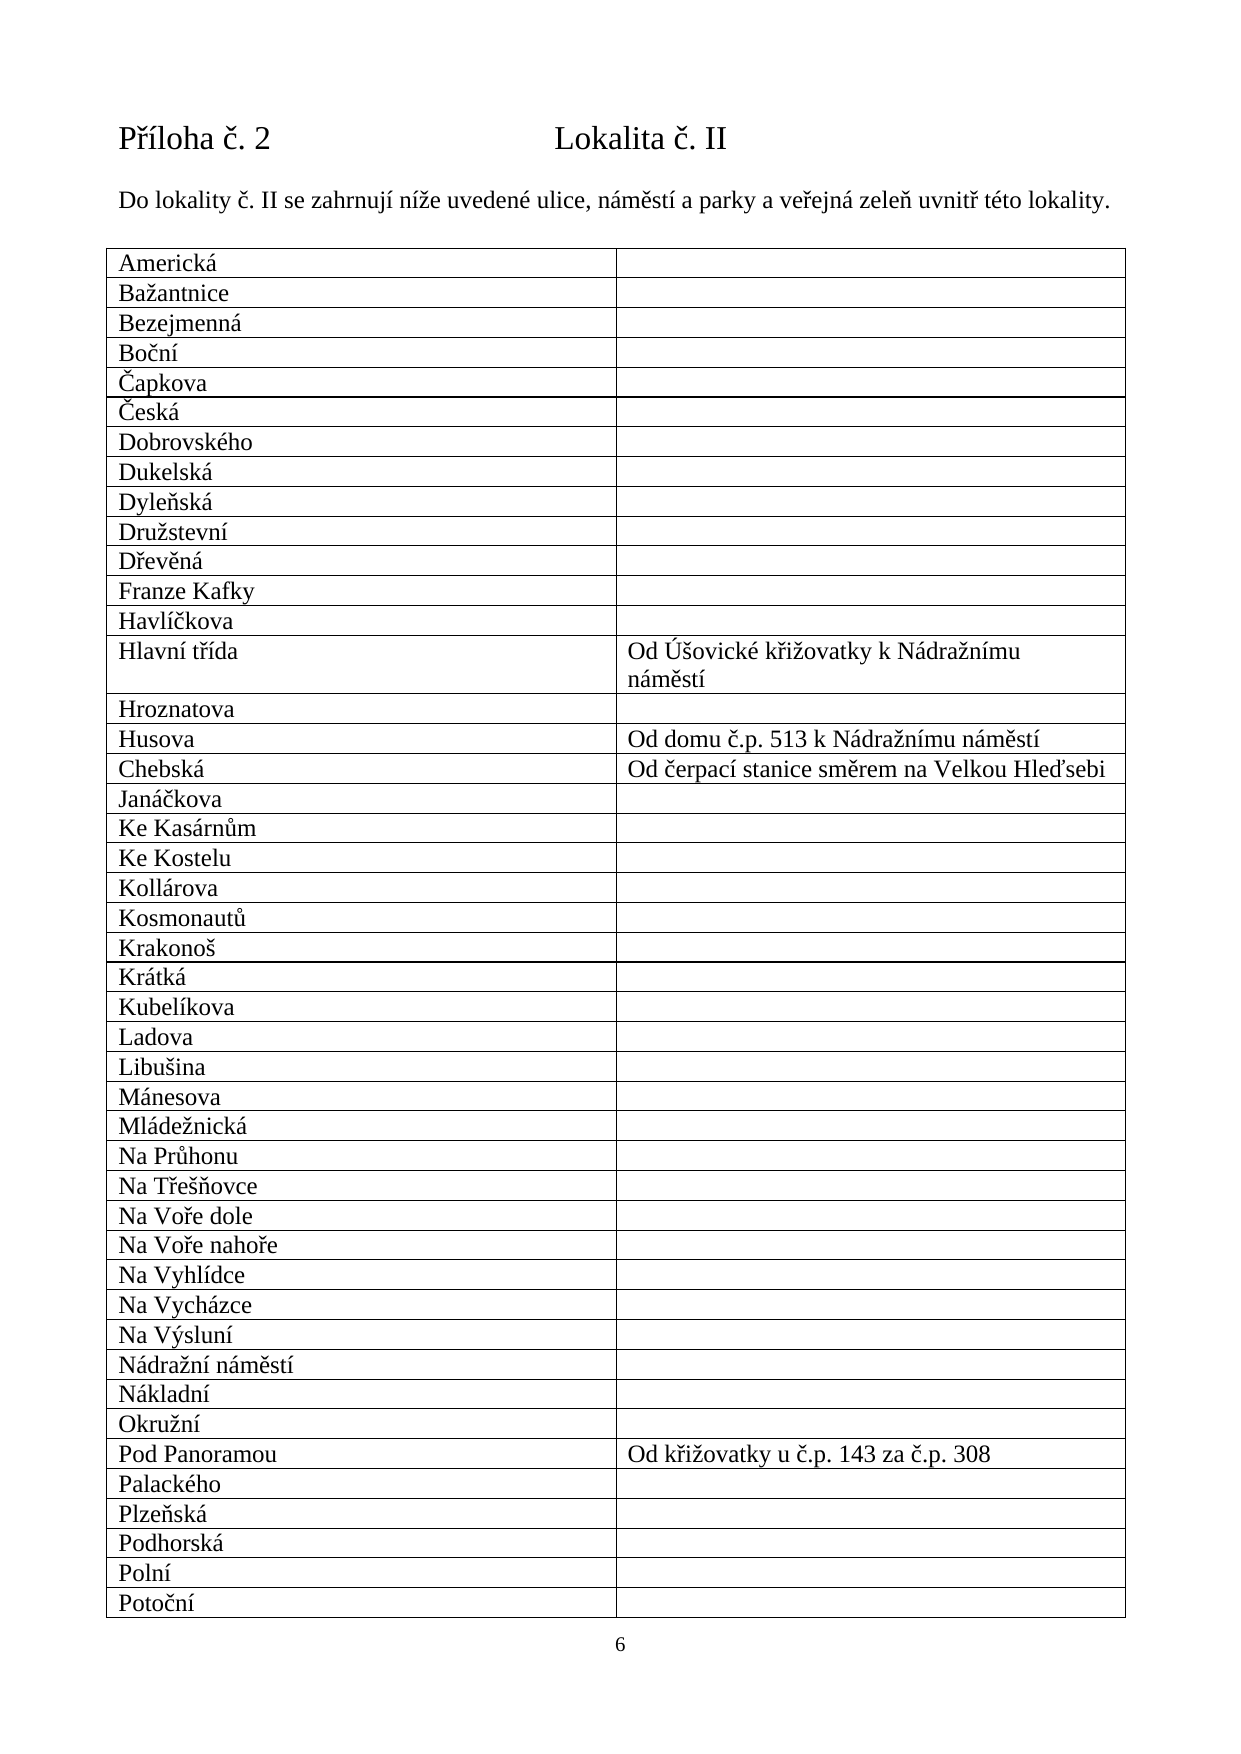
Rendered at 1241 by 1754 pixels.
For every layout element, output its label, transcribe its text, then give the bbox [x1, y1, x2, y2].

table_cell [617, 933, 1125, 961]
table_cell Česká [107, 398, 616, 426]
text Do lokality č. II se zahrnují níže uvedené ulice, náměstí a parky a veřejná zeleň uvnitř této lokality. [118, 185, 1122, 214]
table_cell Kubelíkova [107, 992, 616, 1021]
table_cell Krátká [107, 963, 616, 991]
table_cell [617, 606, 1125, 635]
table_cell [617, 1111, 1125, 1140]
table_cell Kosmonautů [107, 903, 616, 932]
table_cell Na Vycházce [107, 1290, 616, 1319]
table_cell [617, 1588, 1125, 1617]
table_cell Na Vyhlídce [107, 1260, 616, 1289]
table_cell [617, 1350, 1125, 1378]
table_cell Hroznatova [107, 694, 616, 723]
table_cell Krakonoš [107, 933, 616, 961]
table_cell Chebská [107, 754, 616, 783]
table_cell [617, 398, 1125, 426]
table_cell Dřevěná [107, 546, 616, 575]
table_cell [617, 1469, 1125, 1498]
table_cell Od Úšovické křižovatky k Nádražnímu náměstí [617, 636, 1125, 693]
table_cell [617, 1499, 1125, 1527]
table_cell [617, 338, 1125, 367]
table_cell [617, 843, 1125, 872]
table_cell Bezejmenná [107, 308, 616, 337]
table_cell Bažantnice [107, 278, 616, 307]
table_cell Mánesova [107, 1082, 616, 1110]
table_cell [617, 576, 1125, 605]
table_cell Okružní [107, 1409, 616, 1438]
table_cell Plzeňská [107, 1499, 616, 1527]
table_cell [617, 1171, 1125, 1200]
table_cell Na Výsluní [107, 1320, 616, 1349]
table_cell [617, 1082, 1125, 1110]
table_cell Ke Kostelu [107, 843, 616, 872]
table_cell [617, 1260, 1125, 1289]
table_cell [617, 992, 1125, 1021]
table_cell [617, 1201, 1125, 1229]
table_cell Od čerpací stanice směrem na Velkou Hleďsebi [617, 754, 1125, 783]
table_cell [617, 1052, 1125, 1081]
table_cell [617, 308, 1125, 337]
table_cell [617, 278, 1125, 307]
table_cell [617, 1558, 1125, 1587]
table_cell Od křižovatky u č.p. 143 za č.p. 308 [617, 1439, 1125, 1468]
table_cell Čapkova [107, 368, 616, 396]
table_cell [617, 1231, 1125, 1259]
table_header [617, 249, 1125, 277]
table_cell Kollárova [107, 873, 616, 902]
table_cell [617, 1022, 1125, 1051]
table_cell [617, 457, 1125, 486]
table_cell Na Voře dole [107, 1201, 616, 1229]
table_cell Nákladní [107, 1380, 616, 1408]
table_cell [617, 1380, 1125, 1408]
table_cell Dyleňská [107, 487, 616, 516]
table_cell Od domu č.p. 513 k Nádražnímu náměstí [617, 724, 1125, 753]
table_cell Mládežnická [107, 1111, 616, 1140]
table_cell Boční [107, 338, 616, 367]
table_cell Podhorská [107, 1529, 616, 1557]
table_cell Na Voře nahoře [107, 1231, 616, 1259]
text Příloha č. 2 Lokalita č. II [118, 118, 1122, 156]
table_cell Dukelská [107, 457, 616, 486]
table_cell [617, 1320, 1125, 1349]
table_cell Na Průhonu [107, 1141, 616, 1170]
table_cell Libušina [107, 1052, 616, 1081]
table_cell Ladova [107, 1022, 616, 1051]
table_header Americká [107, 249, 616, 277]
table_cell Husova [107, 724, 616, 753]
table_cell Na Třešňovce [107, 1171, 616, 1200]
table_cell [617, 1290, 1125, 1319]
table_cell Dobrovského [107, 427, 616, 456]
table_cell Havlíčkova [107, 606, 616, 635]
table_cell Družstevní [107, 517, 616, 545]
table_cell [617, 873, 1125, 902]
table_cell [617, 368, 1125, 396]
table_cell Nádražní náměstí [107, 1350, 616, 1378]
table_cell Franze Kafky [107, 576, 616, 605]
table_cell Ke Kasárnům [107, 814, 616, 842]
table_cell [617, 784, 1125, 812]
table_cell [617, 1141, 1125, 1170]
table_cell [617, 487, 1125, 516]
table_cell [617, 427, 1125, 456]
table_cell Polní [107, 1558, 616, 1587]
table_cell Palackého [107, 1469, 616, 1498]
table_cell [617, 1529, 1125, 1557]
table_cell Hlavní třída [107, 636, 616, 693]
table_cell [617, 546, 1125, 575]
table_cell [617, 814, 1125, 842]
table_cell [617, 694, 1125, 723]
table_cell [617, 517, 1125, 545]
table_cell [617, 963, 1125, 991]
table_cell [617, 1409, 1125, 1438]
table_cell [617, 903, 1125, 932]
table_cell Janáčkova [107, 784, 616, 812]
table_cell Pod Panoramou [107, 1439, 616, 1468]
table_cell Potoční [107, 1588, 616, 1617]
